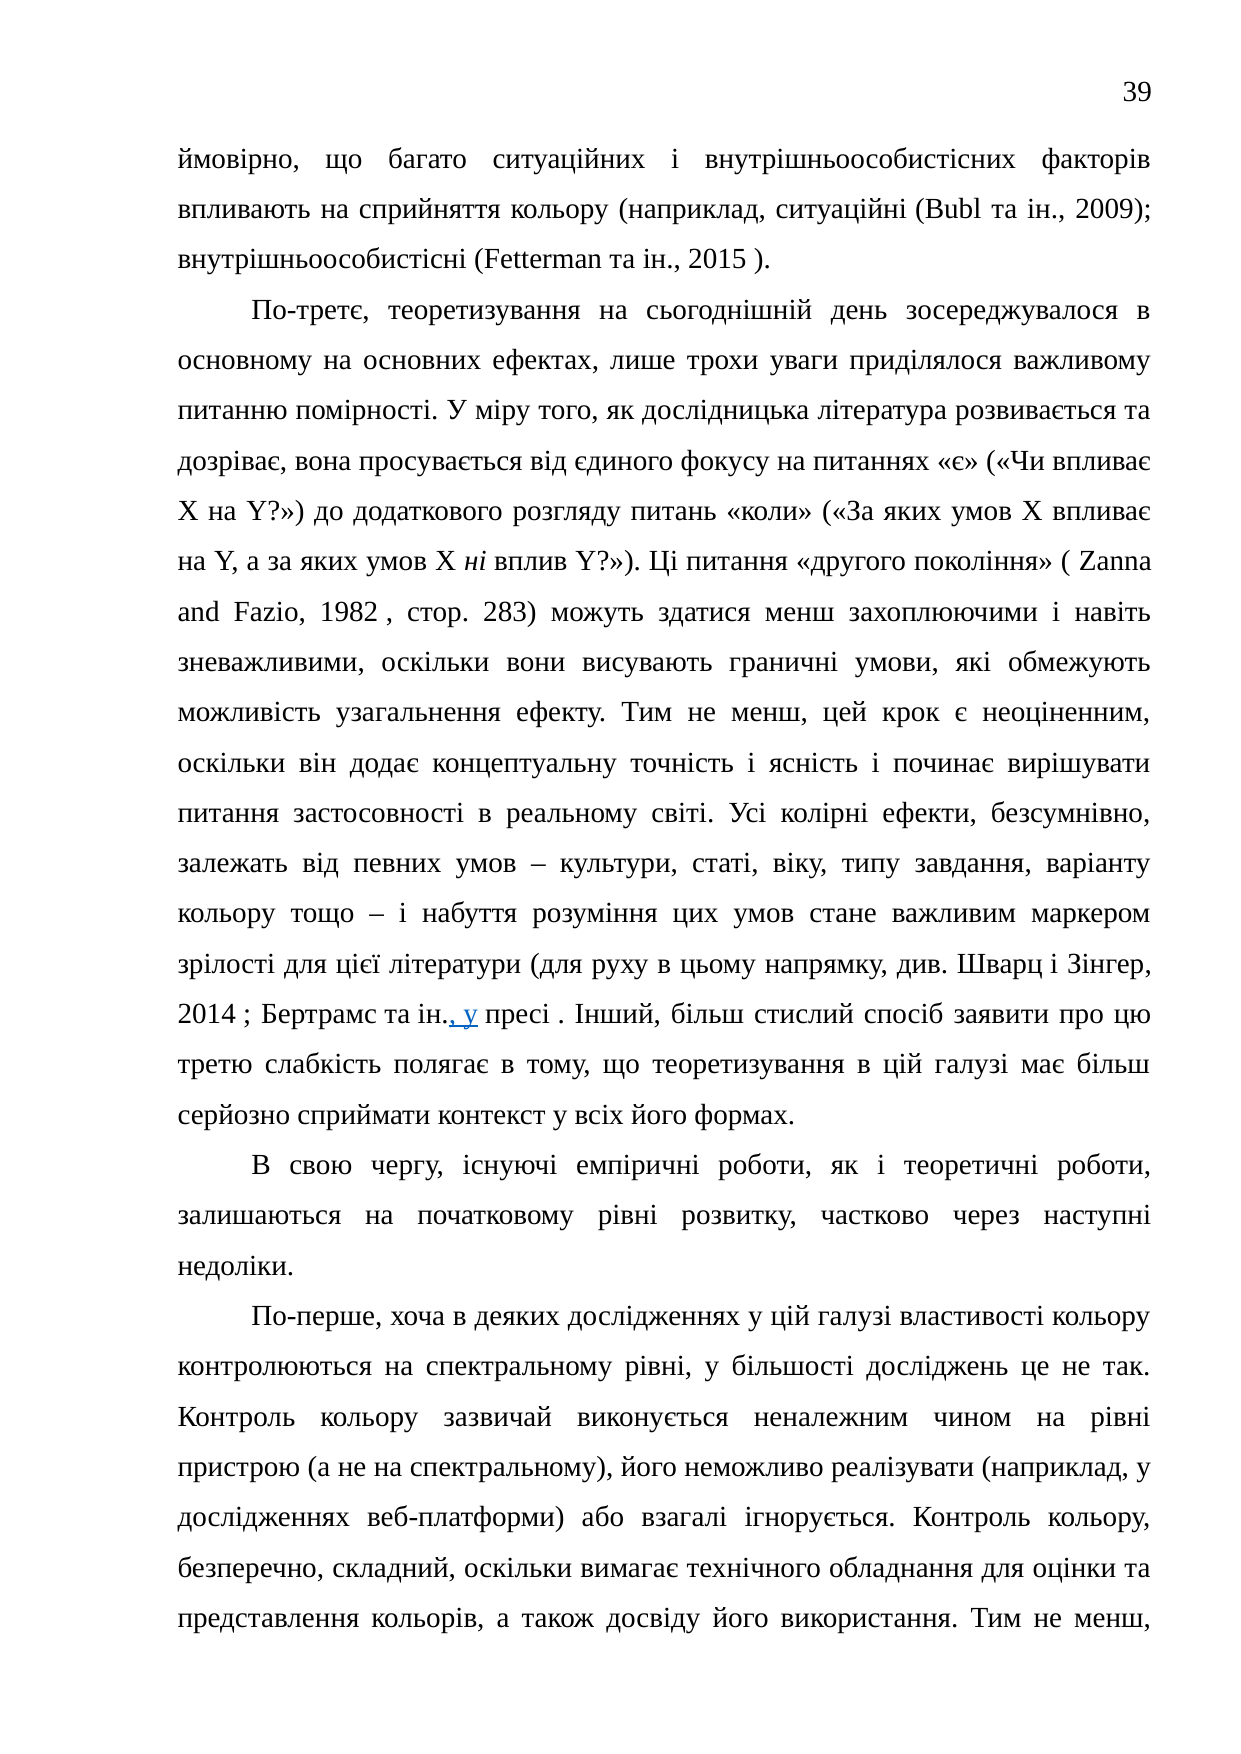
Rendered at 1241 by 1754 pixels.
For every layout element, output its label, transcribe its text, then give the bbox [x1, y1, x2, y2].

text В свою чергу, існуючі емпіричні роботи, як і теоретичні роботи, залишаються на початковому рівні розвитку, частково через наступні недоліки. [177, 1147, 1152, 1281]
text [177, 1298, 1152, 1633]
text По-третє, теоретизування на сьогоднішній день зосереджувалося в основному на основних ефектах, лише трохи уваги приділялося важливому питанню помірності. У міру того, як дослідницька література розвивається та дозріває, вона просувається від єдиного фокусу на питаннях «є» («Чи впливає X на Y?») до додаткового розгляду питань «коли» («За яких умов X впливає на Y, а за яких умов X ні вплив Y?»). Ці питання «другого покоління» ( Zanna and Fazio, 1982 , стор. 283) можуть здатися менш захоплюючими і навіть зневажливими, оскільки вони висувають граничні умови, які обмежують можливість узагальнення ефекту. Тим не менш, цей крок є неоціненним, оскільки він додає концептуальну точність і ясність і починає вирішувати питання застосовності в реальному світі. Усі колірні ефекти, безсумнівно, залежать від певних умов – культури, статі, віку, типу завдання, варіанту кольору тощо – і набуття розуміння цих умов стане важливим маркером зрілості для цієї літератури (для руху в цьому напрямку, див. Шварц і Зінгер, 2014 ; Бертрамс та ін., у пресі . Інший, більш стислий спосіб заявити про цю третю слабкість полягає в тому, що теоретизування в цій галузі має більш серйозно сприймати контекст у всіх його формах. [177, 292, 1152, 1130]
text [177, 141, 1152, 275]
